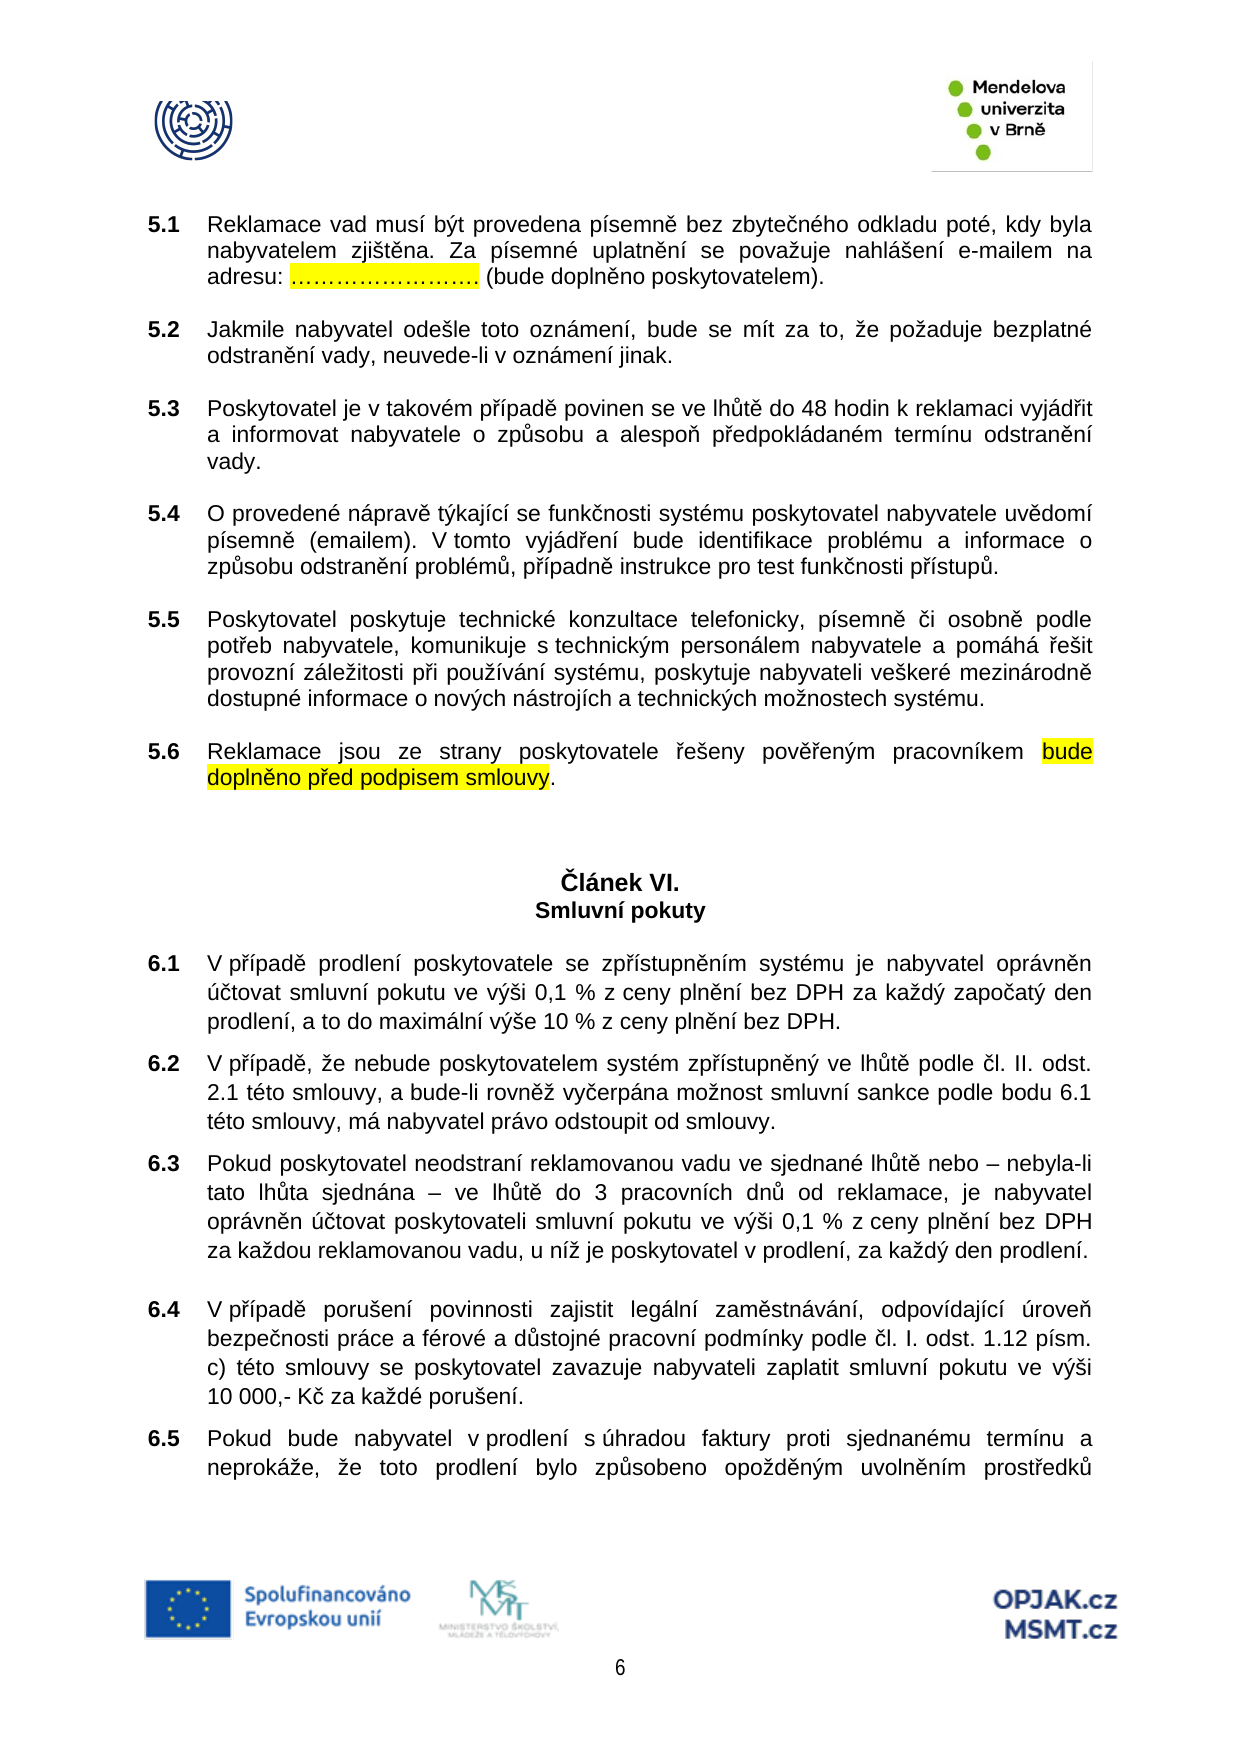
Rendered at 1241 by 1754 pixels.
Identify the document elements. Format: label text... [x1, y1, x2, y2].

subtitle Článek VI. [148, 868, 1093, 897]
list Reklamace jsou ze strany poskytovatele řešeny pověřeným pracovníkem bude doplněno před podpisem smlouvy. [148, 738, 1093, 790]
text Smluvní pokuty [148, 897, 1093, 923]
list Reklamace vad musí být provedena písemně bez zbytečného odkladu poté, kdy byla nabyvatelem zjištěna. Za písemné uplatnění se považuje nahlášení e-mailem na adresu: ……………………. (bude doplněno poskytovatelem). [148, 211, 1093, 289]
picture [931, 61, 1093, 172]
list Jakmile nabyvatel odešle toto oznámení, bude se mít za to, že požaduje bezplatné odstranění vady, neuvede-li v oznámení jinak. [148, 316, 1093, 369]
list Poskytovatel poskytuje technické konzultace telefonicky, písemně či osobně podle potřeb nabyvatele, komunikuje s technickým personálem nabyvatele a pomáhá řešit provozní záležitosti při používání systému, poskytuje nabyvateli veškeré mezinárodně dostupné informace o nových nástrojích a technických možnostech systému. [148, 606, 1093, 711]
picture [147, 75, 240, 168]
list O provedené nápravě týkající se funkčnosti systému poskytovatel nabyvatele uvědomí písemně (emailem). V tomto vyjádření bude identifikace problému a informace o způsobu odstranění problémů, případně instrukce pro test funkčnosti přístupů. [148, 500, 1093, 579]
list V případě porušení povinnosti zajistit legální zaměstnávání, odpovídající úroveň bezpečnosti práce a férové a důstojné pracovní podmínky podle čl. I. odst. 1.12 písm. c) této smlouvy se poskytovatel zavazuje nabyvateli zaplatit smluvní pokutu ve výši 10 000,- Kč za každé porušení. [148, 1294, 1093, 1411]
list V případě, že nebude poskytovatelem systém zpřístupněný ve lhůtě podle čl. II. odst. 2.1 této smlouvy, a bude-li rovněž vyčerpána možnost smluvní sankce podle bodu 6.1 této smlouvy, má nabyvatel právo odstoupit od smlouvy. [148, 1048, 1093, 1136]
picture [143, 1579, 559, 1641]
list Pokud poskytovatel neodstraní reklamovanou vadu ve sjednané lhůtě nebo – nebyla-li tato lhůta sjednána – ve lhůtě do 3 pracovních dnů od reklamace, je nabyvatel oprávněn účtovat poskytovateli smluvní pokutu ve výši 0,1 % z ceny plnění bez DPH za každou reklamovanou vadu, u níž je poskytovatel v prodlení, za každý den prodlení. [148, 1148, 1093, 1265]
list Poskytovatel je v takovém případě povinen se ve lhůtě do 48 hodin k reklamaci vyjádřit a informovat nabyvatele o způsobu a alespoň předpokládaném termínu odstranění vady. [148, 395, 1093, 474]
list V případě prodlení poskytovatele se zpřístupněním systému je nabyvatel oprávněn účtovat smluvní pokutu ve výši 0,1 % z ceny plnění bez DPH za každý započatý den prodlení, a to do maximální výše 10 % z ceny plnění bez DPH. [148, 948, 1093, 1036]
